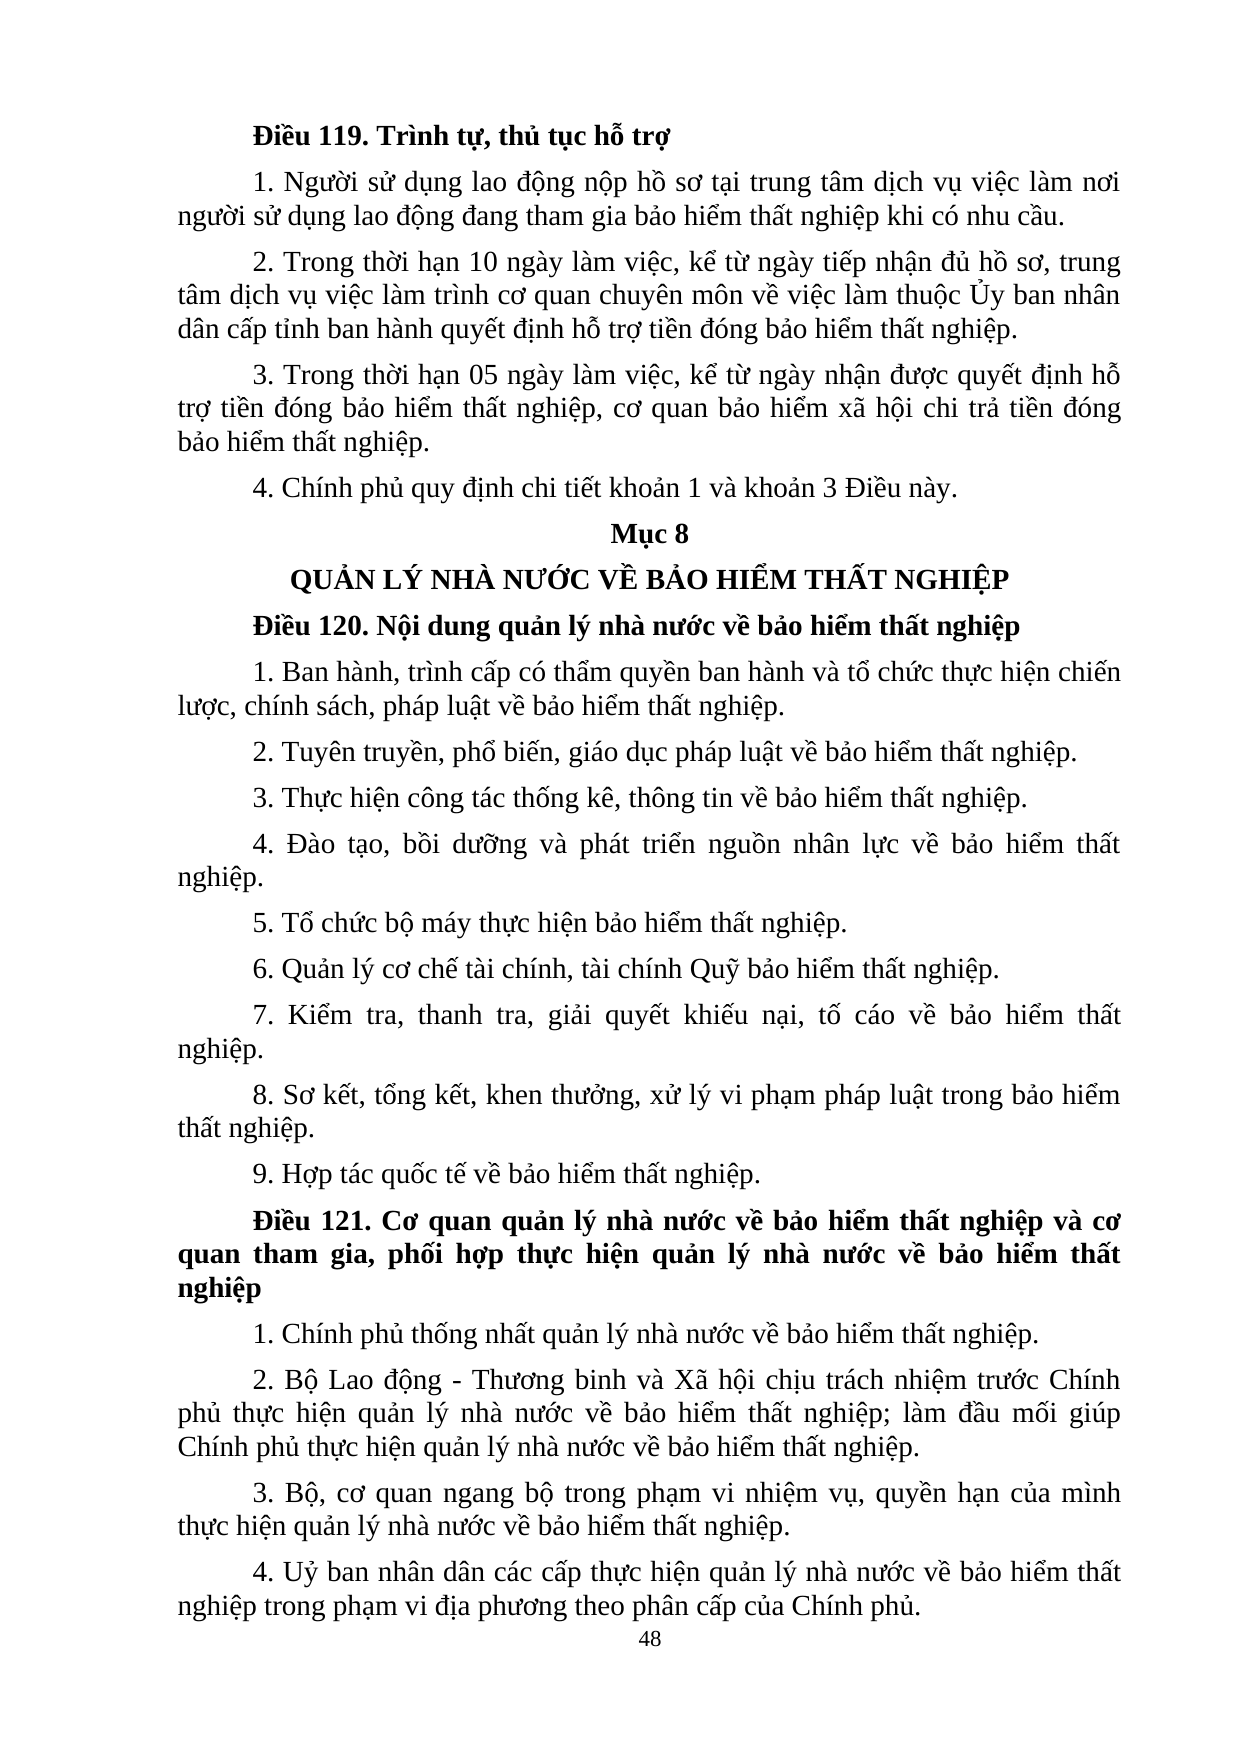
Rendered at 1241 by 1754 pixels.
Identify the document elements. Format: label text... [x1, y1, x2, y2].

text 3. Thực hiện công tác thống kê, thông tin về bảo hiểm thất nghiệp. [177, 780, 1122, 813]
text 2. Trong thời hạn 10 ngày làm việc, kể từ ngày tiếp nhận đủ hồ sơ, trung tâm dịch vụ việc làm trình cơ quan chuyên môn về việc làm thuộc Ủy ban nhân dân cấp tỉnh ban hành quyết định hỗ trợ tiền đóng bảo hiểm thất nghiệp. [177, 244, 1122, 344]
text 1. Chính phủ thống nhất quản lý nhà nước về bảo hiểm thất nghiệp. [177, 1316, 1122, 1349]
text Điều 120. Nội dung quản lý nhà nước về bảo hiểm thất nghiệp [177, 608, 1122, 642]
text 9. Hợp tác quốc tế về bảo hiểm thất nghiệp. [177, 1157, 1122, 1190]
text QUẢN LÝ NHÀ NƯỚC VỀ BẢO HIỂM THẤT NGHIỆP [177, 562, 1122, 596]
text 4. Chính phủ quy định chi tiết khoản 1 và khoản 3 Điều này. [177, 470, 1122, 503]
text 2. Tuyên truyền, phổ biến, giáo dục pháp luật về bảo hiểm thất nghiệp. [177, 734, 1122, 767]
text 2. Bộ Lao động - Thương binh và Xã hội chịu trách nhiệm trước Chính phủ thực hiện quản lý nhà nước về bảo hiểm thất nghiệp; làm đầu mối giúp Chính phủ thực hiện quản lý nhà nước về bảo hiểm thất nghiệp. [177, 1362, 1122, 1462]
text 6. Quản lý cơ chế tài chính, tài chính Quỹ bảo hiểm thất nghiệp. [177, 951, 1122, 985]
text 4. Đào tạo, bồi dưỡng và phát triển nguồn nhân lực về bảo hiểm thất nghiệp. [177, 826, 1122, 893]
text 7. Kiểm tra, thanh tra, giải quyết khiếu nại, tố cáo về bảo hiểm thất nghiệp. [177, 997, 1122, 1064]
text Điều 119. Trình tự, thủ tục hỗ trợ [177, 118, 1122, 152]
text 1. Ban hành, trình cấp có thẩm quyền ban hành và tổ chức thực hiện chiến lược, chính sách, pháp luật về bảo hiểm thất nghiệp. [177, 654, 1122, 721]
text 8. Sơ kết, tổng kết, khen thưởng, xử lý vi phạm pháp luật trong bảo hiểm thất nghiệp. [177, 1077, 1122, 1144]
text 1. Người sử dụng lao động nộp hồ sơ tại trung tâm dịch vụ việc làm nơi người sử dụng lao động đang tham gia bảo hiểm thất nghiệp khi có nhu cầu. [177, 164, 1122, 231]
text 3. Trong thời hạn 05 ngày làm việc, kể từ ngày nhận được quyết định hỗ trợ tiền đóng bảo hiểm thất nghiệp, cơ quan bảo hiểm xã hội chi trả tiền đóng bảo hiểm thất nghiệp. [177, 357, 1122, 457]
text 3. Bộ, cơ quan ngang bộ trong phạm vi nhiệm vụ, quyền hạn của mình thực hiện quản lý nhà nước về bảo hiểm thất nghiệp. [177, 1475, 1122, 1542]
text 4. Uỷ ban nhân dân các cấp thực hiện quản lý nhà nước về bảo hiểm thất nghiệp trong phạm vi địa phương theo phân cấp của Chính phủ. [177, 1554, 1122, 1622]
text Mục 8 [177, 516, 1122, 549]
text Điều 121. Cơ quan quản lý nhà nước về bảo hiểm thất nghiệp và cơ quan tham gia, phối hợp thực hiện quản lý nhà nước về bảo hiểm thất nghiệp [177, 1203, 1122, 1303]
text 5. Tổ chức bộ máy thực hiện bảo hiểm thất nghiệp. [177, 905, 1122, 939]
